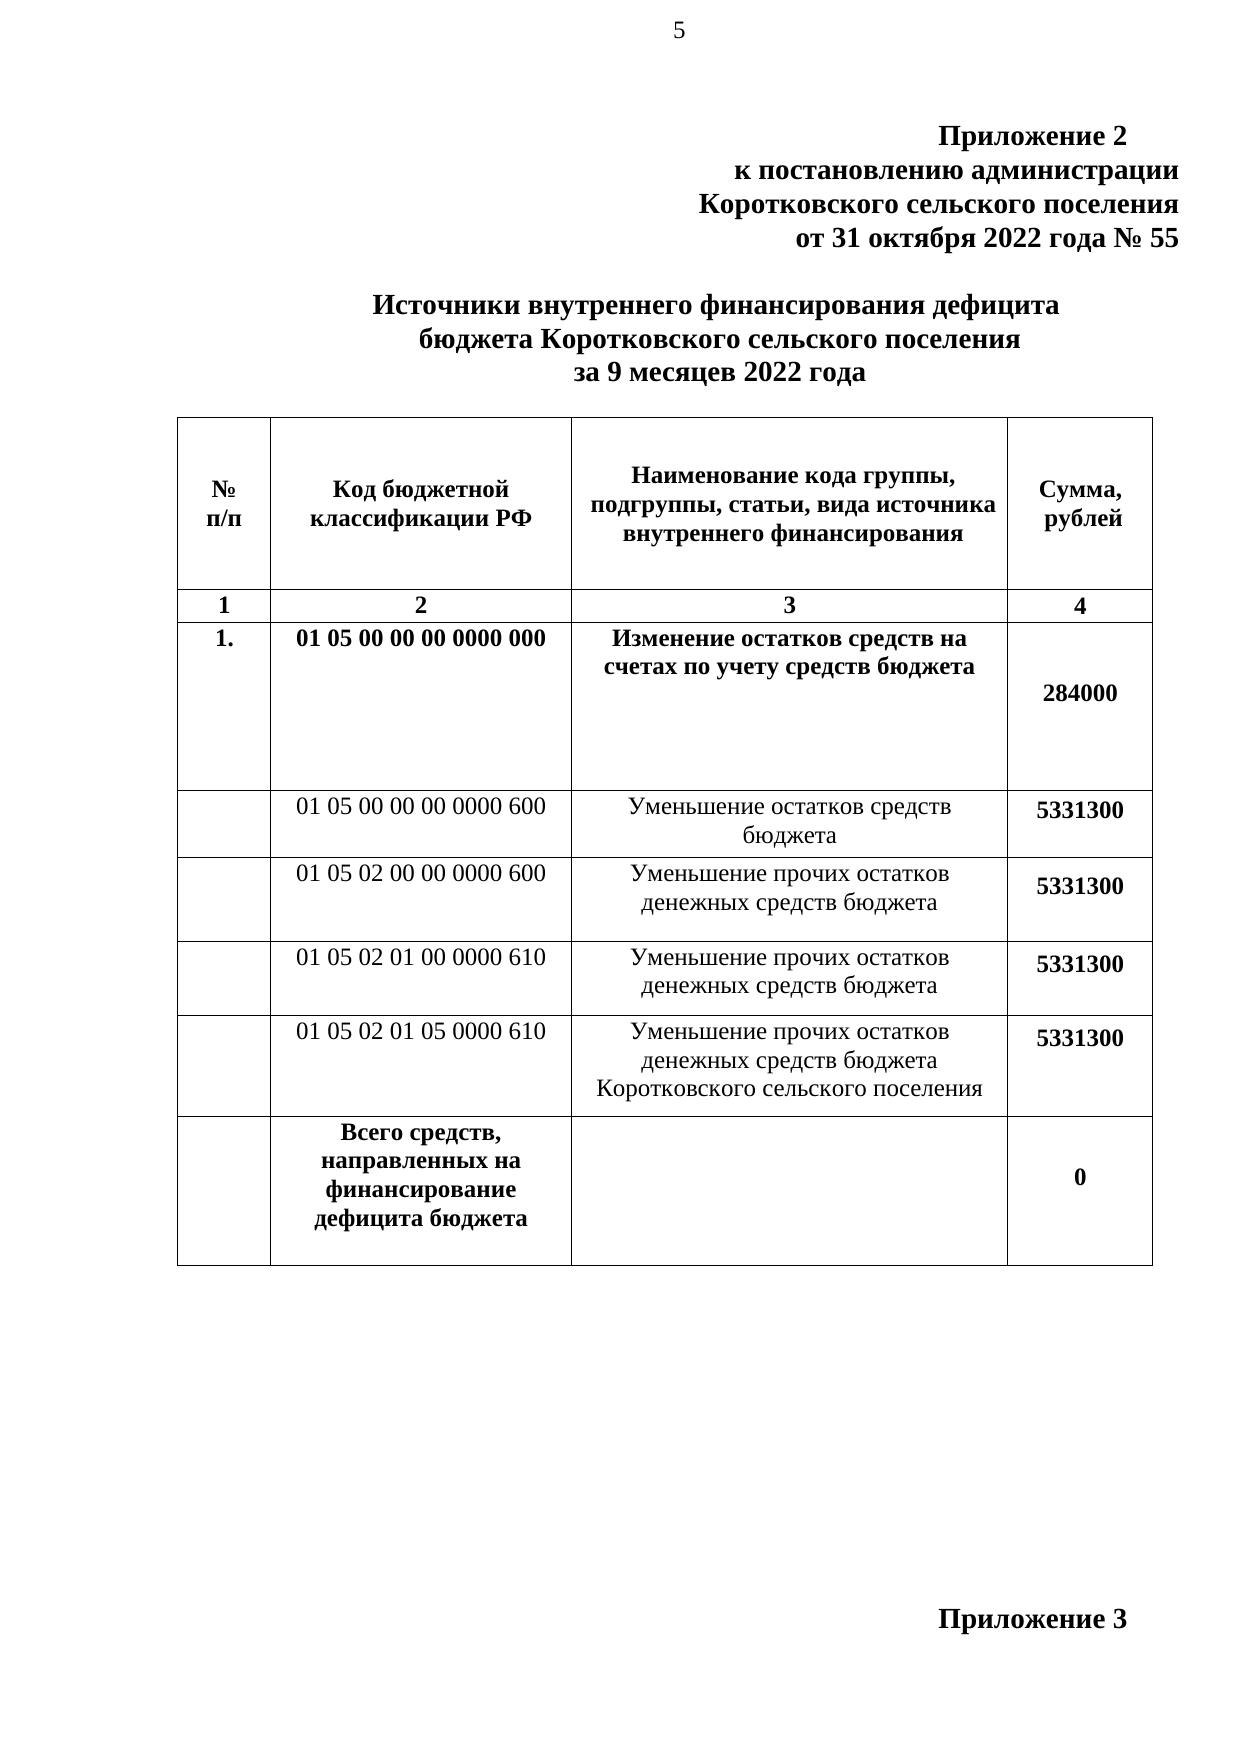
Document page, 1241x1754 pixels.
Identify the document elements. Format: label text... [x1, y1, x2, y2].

table_cell 01 05 02 01 05 0000 610 [271, 1016, 571, 1116]
text бюджета Коротковского сельского поселения [177, 321, 1181, 354]
table_cell 0 [1008, 1117, 1152, 1265]
text за 9 месяцев 2022 года [177, 354, 1181, 388]
table_cell Уменьшение прочих остатков денежных средств бюджета [572, 858, 1007, 941]
table_cell 2 [271, 590, 571, 622]
text к постановлению администрации [522, 152, 1179, 186]
table_cell 5331300 [1008, 858, 1152, 941]
table_cell [178, 942, 270, 1015]
table_cell 5331300 [1008, 791, 1152, 857]
table_cell Уменьшение прочих остатков денежных средств бюджета Коротковского сельского поселения [572, 1016, 1007, 1116]
table_cell 5331300 [1008, 942, 1152, 1015]
table_cell [178, 1117, 270, 1265]
table_header Сумма, рублей [1008, 418, 1152, 589]
table_cell 01 05 00 00 00 0000 600 [271, 791, 571, 857]
table_cell 284000 [1008, 623, 1152, 790]
table_header № п/п [178, 418, 270, 589]
table_cell 01 05 02 00 00 0000 600 [271, 858, 571, 941]
table_cell 5331300 [1008, 1016, 1152, 1116]
table_cell Изменение остатков средств на счетах по учету средств бюджета [572, 623, 1007, 790]
table_header Код бюджетной классификации РФ [271, 418, 571, 589]
table_header Наименование кода группы, подгруппы, статьи, вида источника внутреннего финансирования [572, 418, 1007, 589]
table_cell 3 [572, 590, 1007, 622]
table_cell 1. [178, 623, 270, 790]
table_cell Всего средств, направленных на финансирование дефицита бюджета [271, 1117, 571, 1265]
table_cell Уменьшение остатков средств бюджета [572, 791, 1007, 857]
table_cell 1 [178, 590, 270, 622]
table_cell [178, 858, 270, 941]
text Приложение 2 [522, 118, 1127, 152]
text Источники внутреннего финансирования дефицита [177, 287, 1181, 321]
table_cell 4 [1008, 590, 1152, 622]
table_cell 01 05 00 00 00 0000 000 [271, 623, 571, 790]
table_cell Уменьшение прочих остатков денежных средств бюджета [572, 942, 1007, 1015]
table_cell 01 05 02 01 00 0000 610 [271, 942, 571, 1015]
table_cell [572, 1117, 1007, 1265]
table_cell [178, 1016, 270, 1116]
text от 31 октября 2022 года № 55 [522, 220, 1179, 254]
text Коротковского сельского поселения [522, 186, 1179, 220]
text Приложение 3 [522, 1601, 1127, 1635]
table_cell [178, 791, 270, 857]
